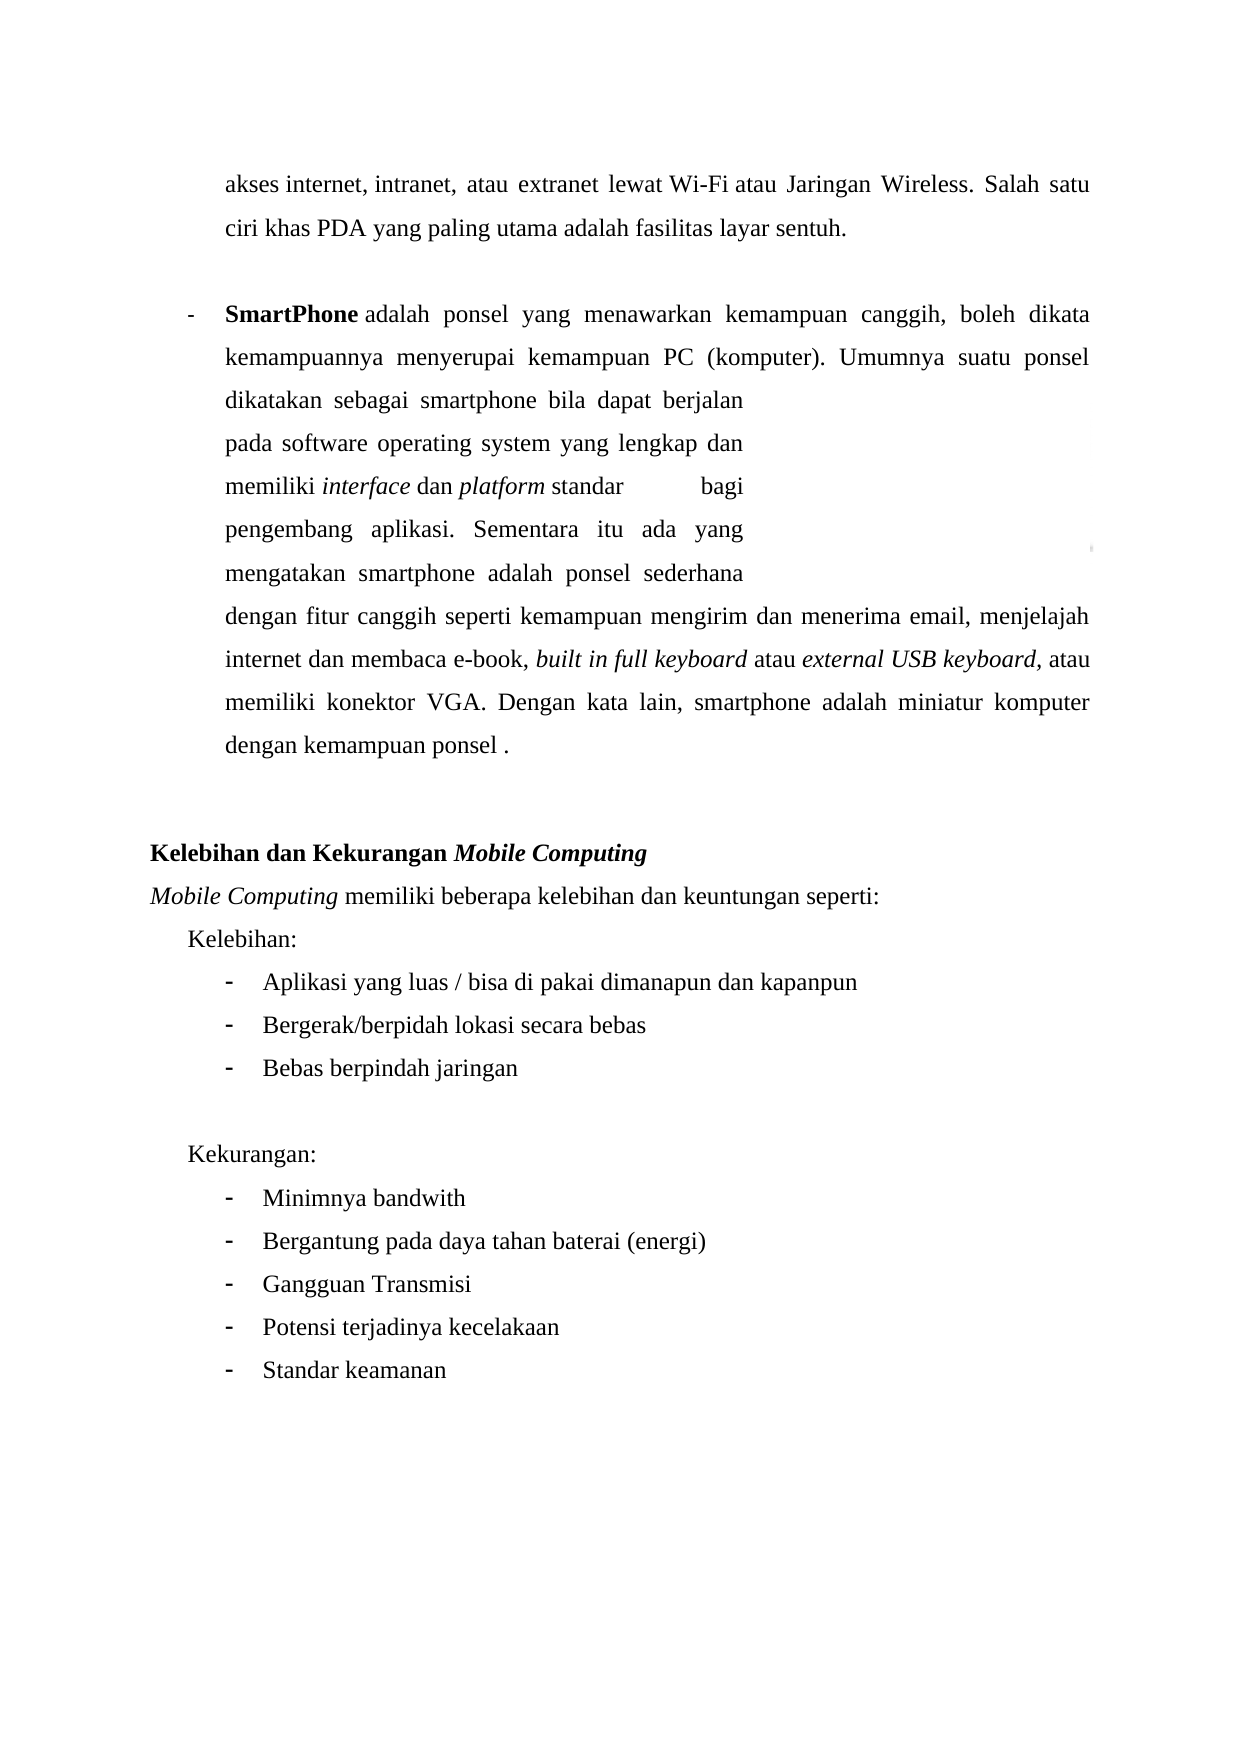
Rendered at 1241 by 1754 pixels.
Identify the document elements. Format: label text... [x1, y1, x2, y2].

text Kelebihan: [187, 924, 1090, 953]
list Bebas berpindah jaringan [225, 1053, 1090, 1082]
list Potensi terjadinya kecelakaan [225, 1312, 1090, 1341]
text Kelebihan dan Kekurangan Mobile Computing [150, 838, 1090, 866]
list Bergerak/berpidah lokasi secara bebas [225, 1010, 1090, 1039]
list Minimnya bandwith [225, 1183, 1090, 1211]
list Bergantung pada daya tahan baterai (energi) [225, 1226, 1090, 1254]
list Aplikasi yang luas / bisa di pakai dimanapun dan kapanpun [225, 967, 1090, 996]
text Kekurangan: [187, 1139, 1090, 1168]
picture [1090, 396, 1094, 564]
text Mobile Computing memiliki beberapa kelebihan dan keuntungan seperti: [150, 881, 1090, 909]
list Gangguan Transmisi [225, 1269, 1090, 1298]
list SmartPhone adalah ponsel yang menawarkan kemampuan canggih, boleh dikata kemampuannya menyerupai kemampuan PC (komputer). Umumnya suatu ponsel dikatakan sebagai smartphone bila dapat berjalan pada software operating system yang lengkap dan memiliki interface dan platform standar bagi pengembang aplikasi. Sementara itu ada yang mengatakan smartphone adalah ponsel sederhana dengan fitur canggih seperti kemampuan mengirim dan menerima email, menjelajah internet dan membaca e-book, built in full keyboard atau external USB keyboard, atau memiliki konektor VGA. Dengan kata lain, smartphone adalah miniatur komputer dengan kemampuan ponsel . [187, 299, 1090, 759]
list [187, 169, 1090, 241]
list Standar keamanan [225, 1355, 1090, 1384]
